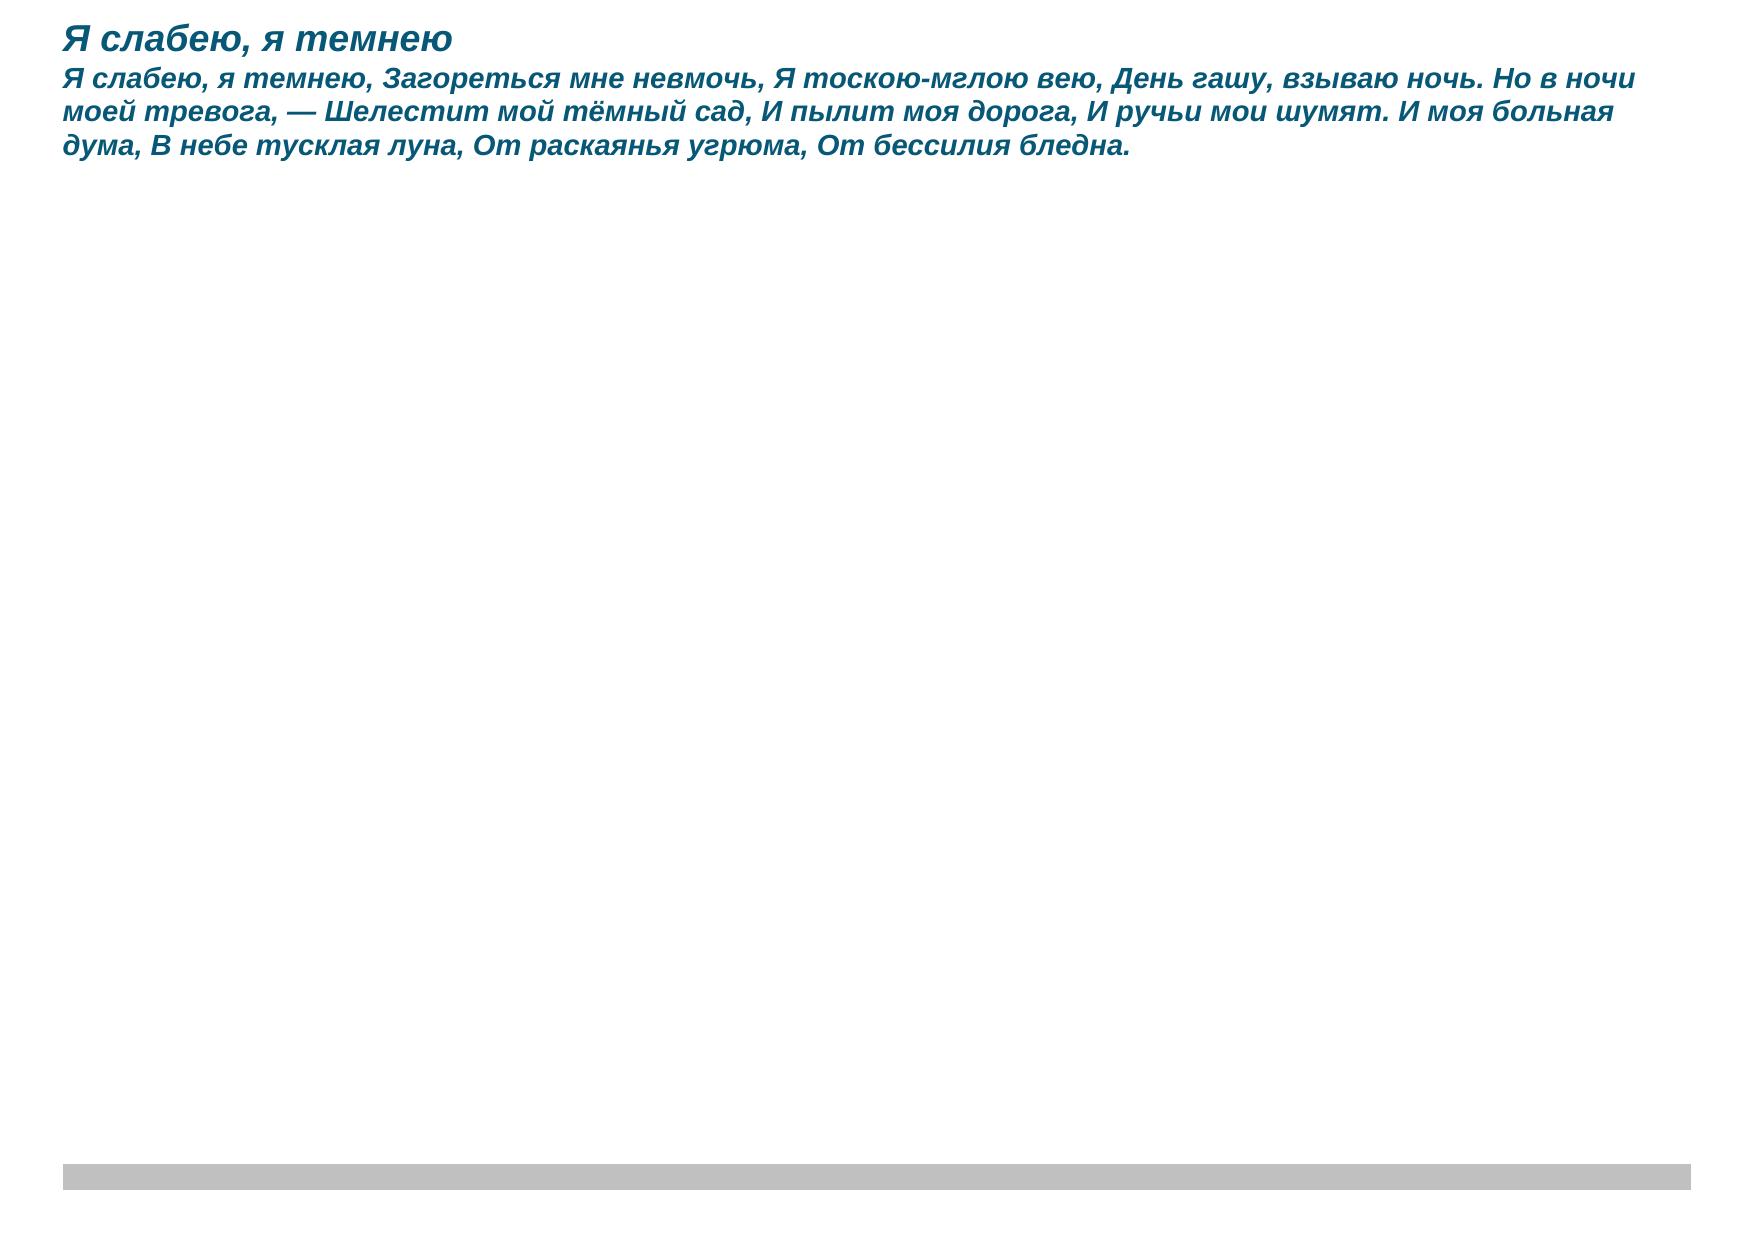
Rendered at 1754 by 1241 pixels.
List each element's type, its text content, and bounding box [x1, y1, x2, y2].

text Я слабею, я темнею, [62, 61, 1691, 161]
subtitle Я слабею, я темнею [62, 17, 1691, 60]
